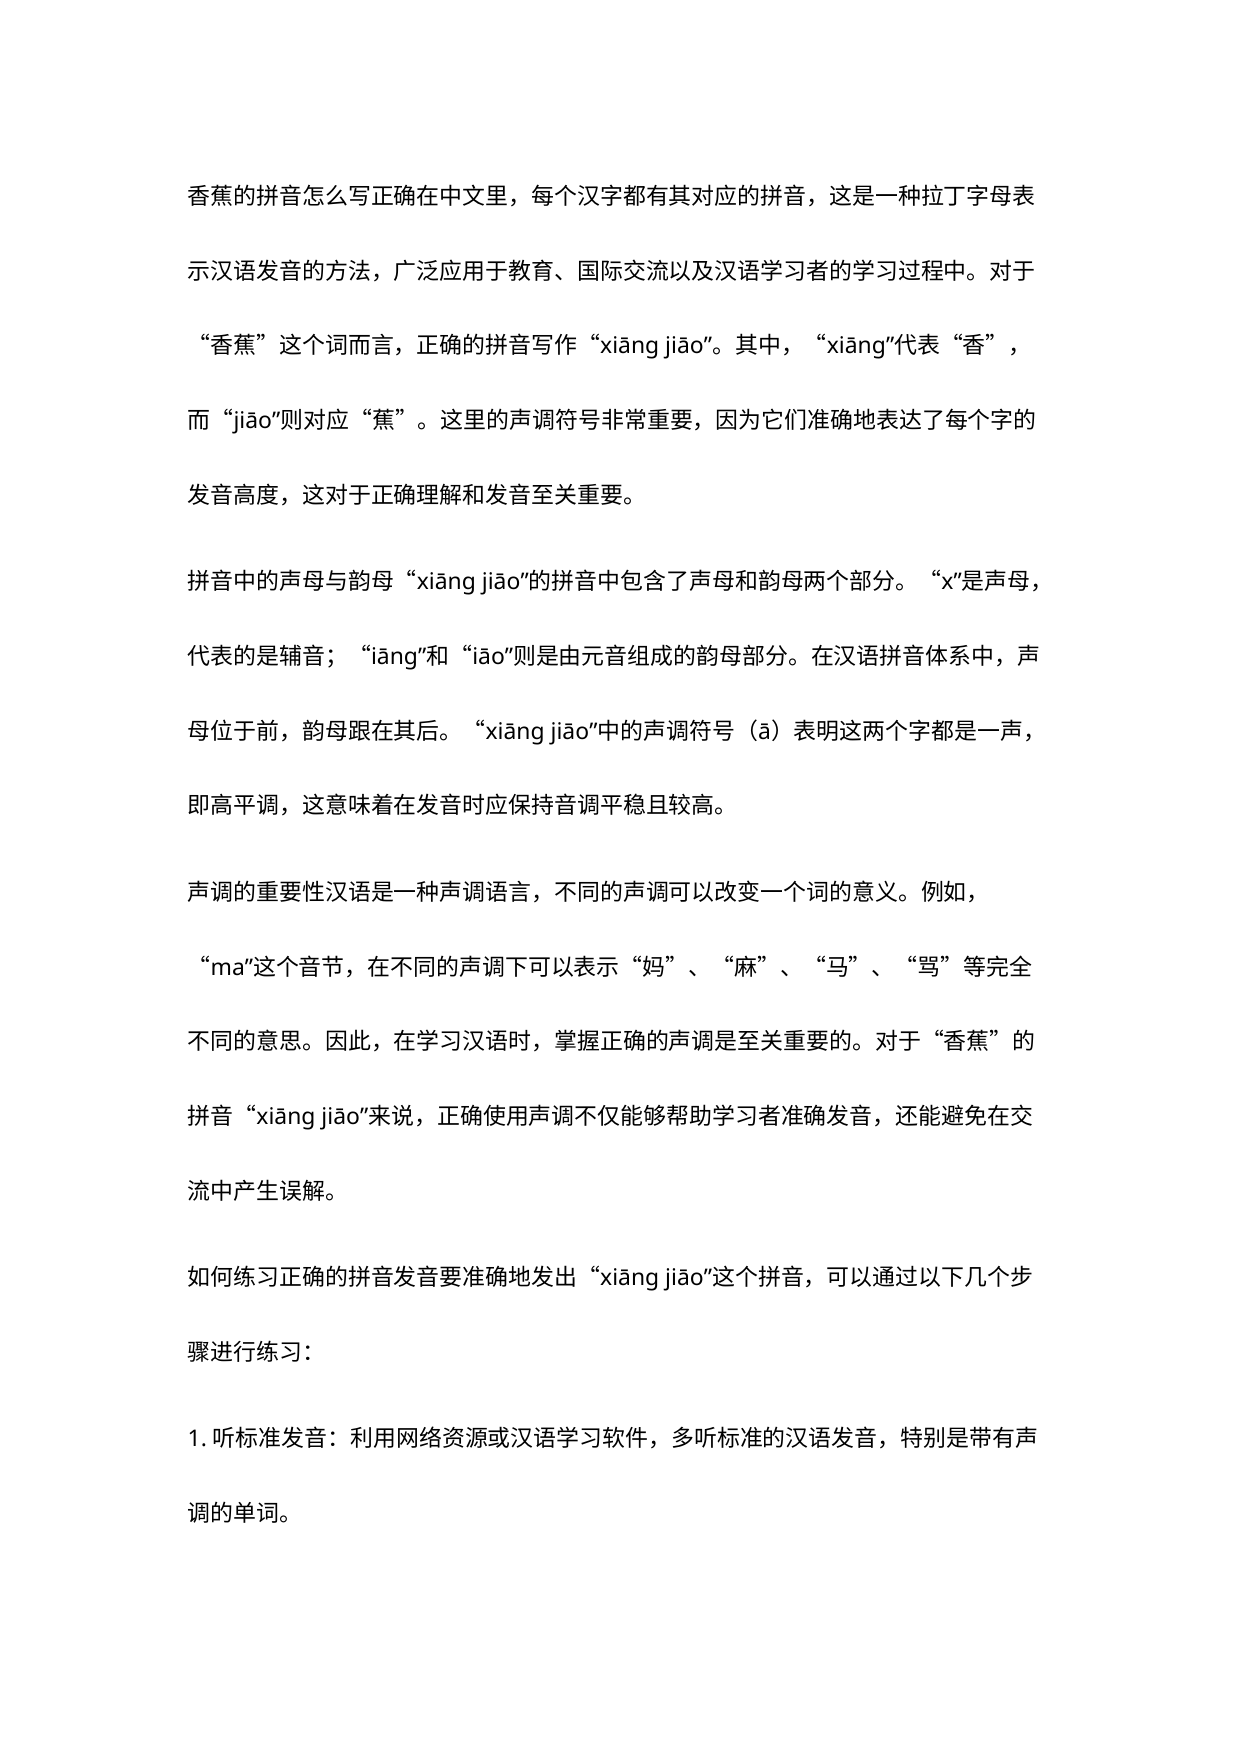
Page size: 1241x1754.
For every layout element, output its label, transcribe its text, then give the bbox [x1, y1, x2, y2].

text 香蕉的拼音怎么写正确在中文里，每个汉字都有其对应的拼音，这是一种拉丁字母表示汉语发音的方法，广泛应用于教育、国际交流以及汉语学习者的学习过程中。对于“香蕉”这个词而言，正确的拼音写作“xiāng jiāo”。其中，“xiāng”代表“香”，而“jiāo”则对应“蕉”。这里的声调符号非常重要，因为它们准确地表达了每个字的发音高度，这对于正确理解和发音至关重要。 [187, 162, 1053, 526]
text 声调的重要性汉语是一种声调语言，不同的声调可以改变一个词的意义。例如，“ma”这个音节，在不同的声调下可以表示“妈”、“麻”、“马”、“骂”等完全不同的意思。因此，在学习汉语时，掌握正确的声调是至关重要的。对于“香蕉”的拼音“xiāng jiāo”来说，正确使用声调不仅能够帮助学习者准确发音，还能避免在交流中产生误解。 [187, 858, 1053, 1222]
text 1. 听标准发音：利用网络资源或汉语学习软件，多听标准的汉语发音，特别是带有声调的单词。 [187, 1404, 1053, 1544]
text 如何练习正确的拼音发音要准确地发出“xiāng jiāo”这个拼音，可以通过以下几个步骤进行练习： [187, 1243, 1053, 1383]
text 拼音中的声母与韵母“xiāng jiāo”的拼音中包含了声母和韵母两个部分。“x”是声母，代表的是辅音；“iāng”和“iāo”则是由元音组成的韵母部分。在汉语拼音体系中，声母位于前，韵母跟在其后。“xiāng jiāo”中的声调符号（ā）表明这两个字都是一声，即高平调，这意味着在发音时应保持音调平稳且较高。 [187, 547, 1053, 836]
